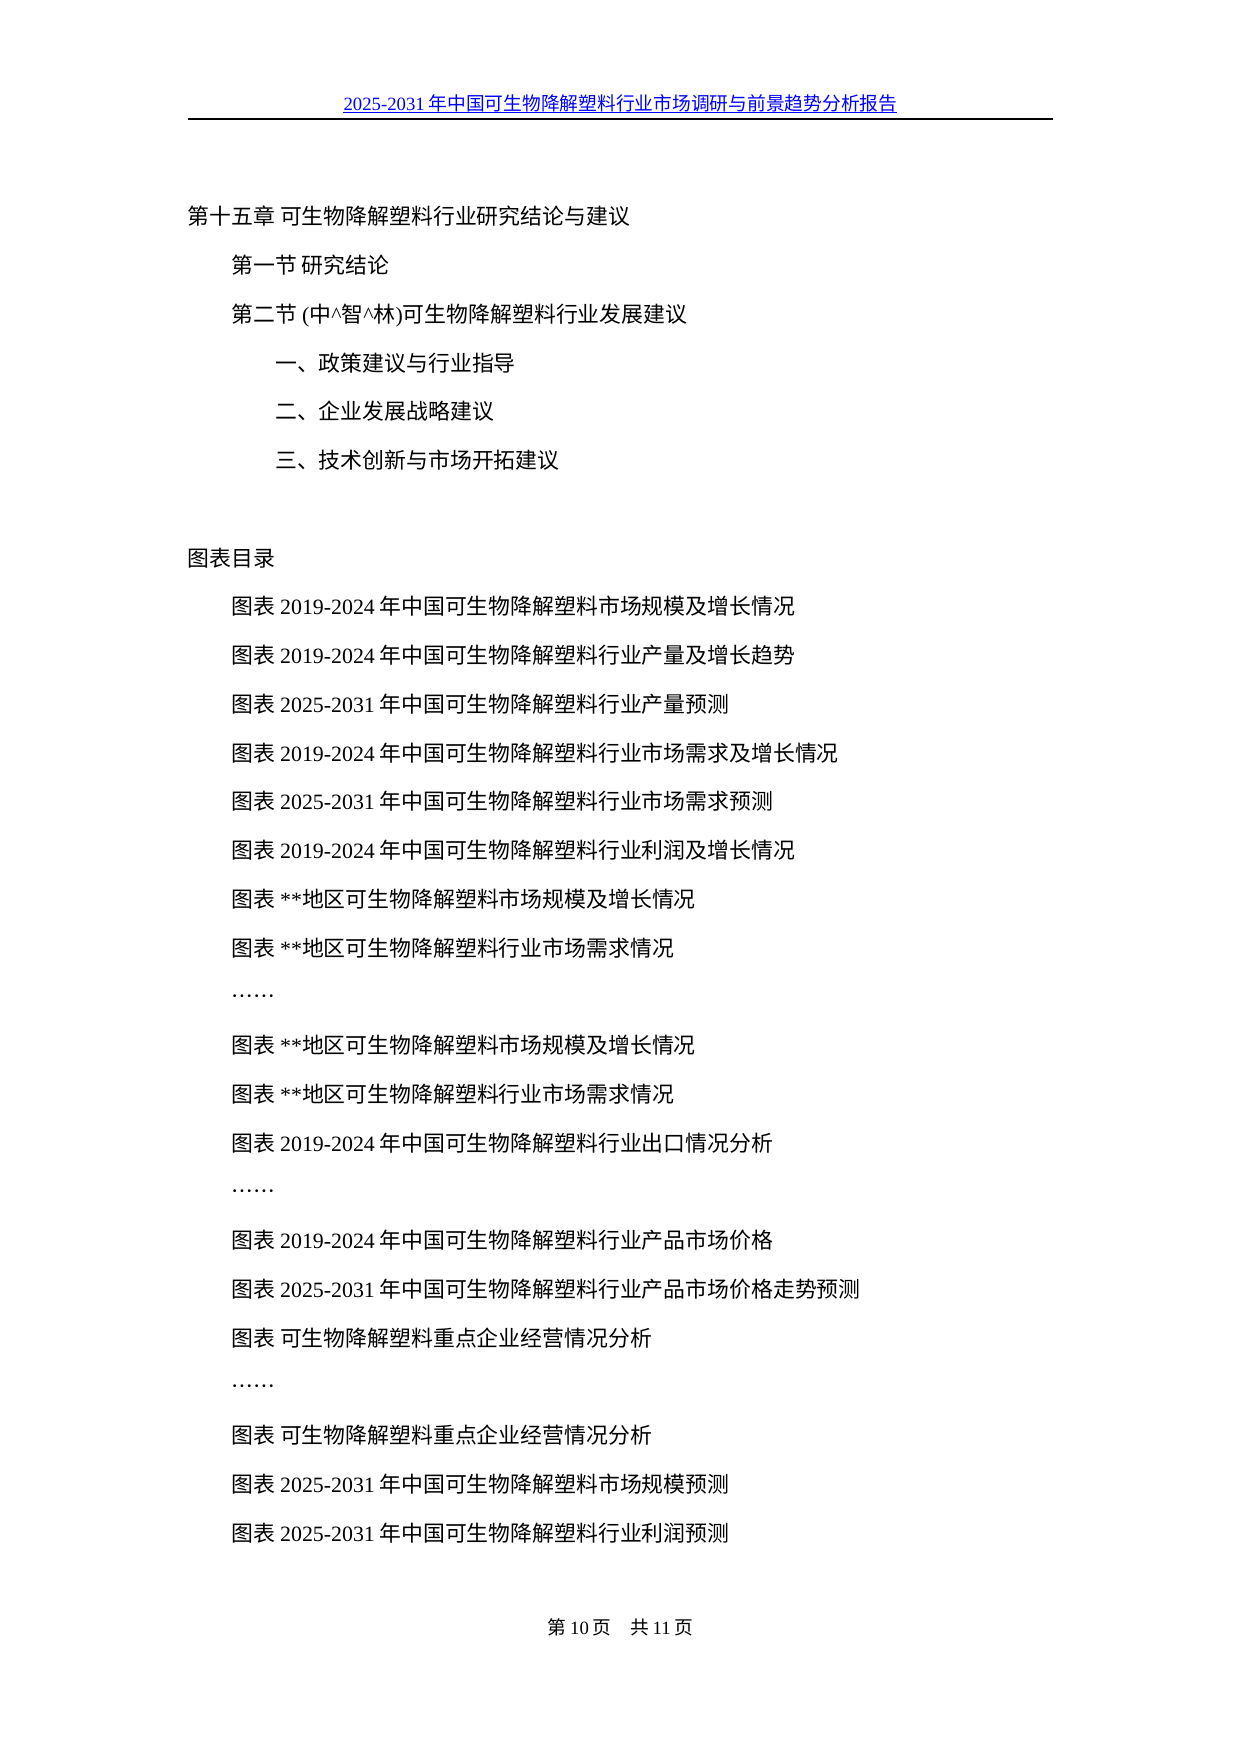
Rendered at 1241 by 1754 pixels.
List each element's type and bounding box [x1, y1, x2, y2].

text [187, 150, 1053, 1548]
